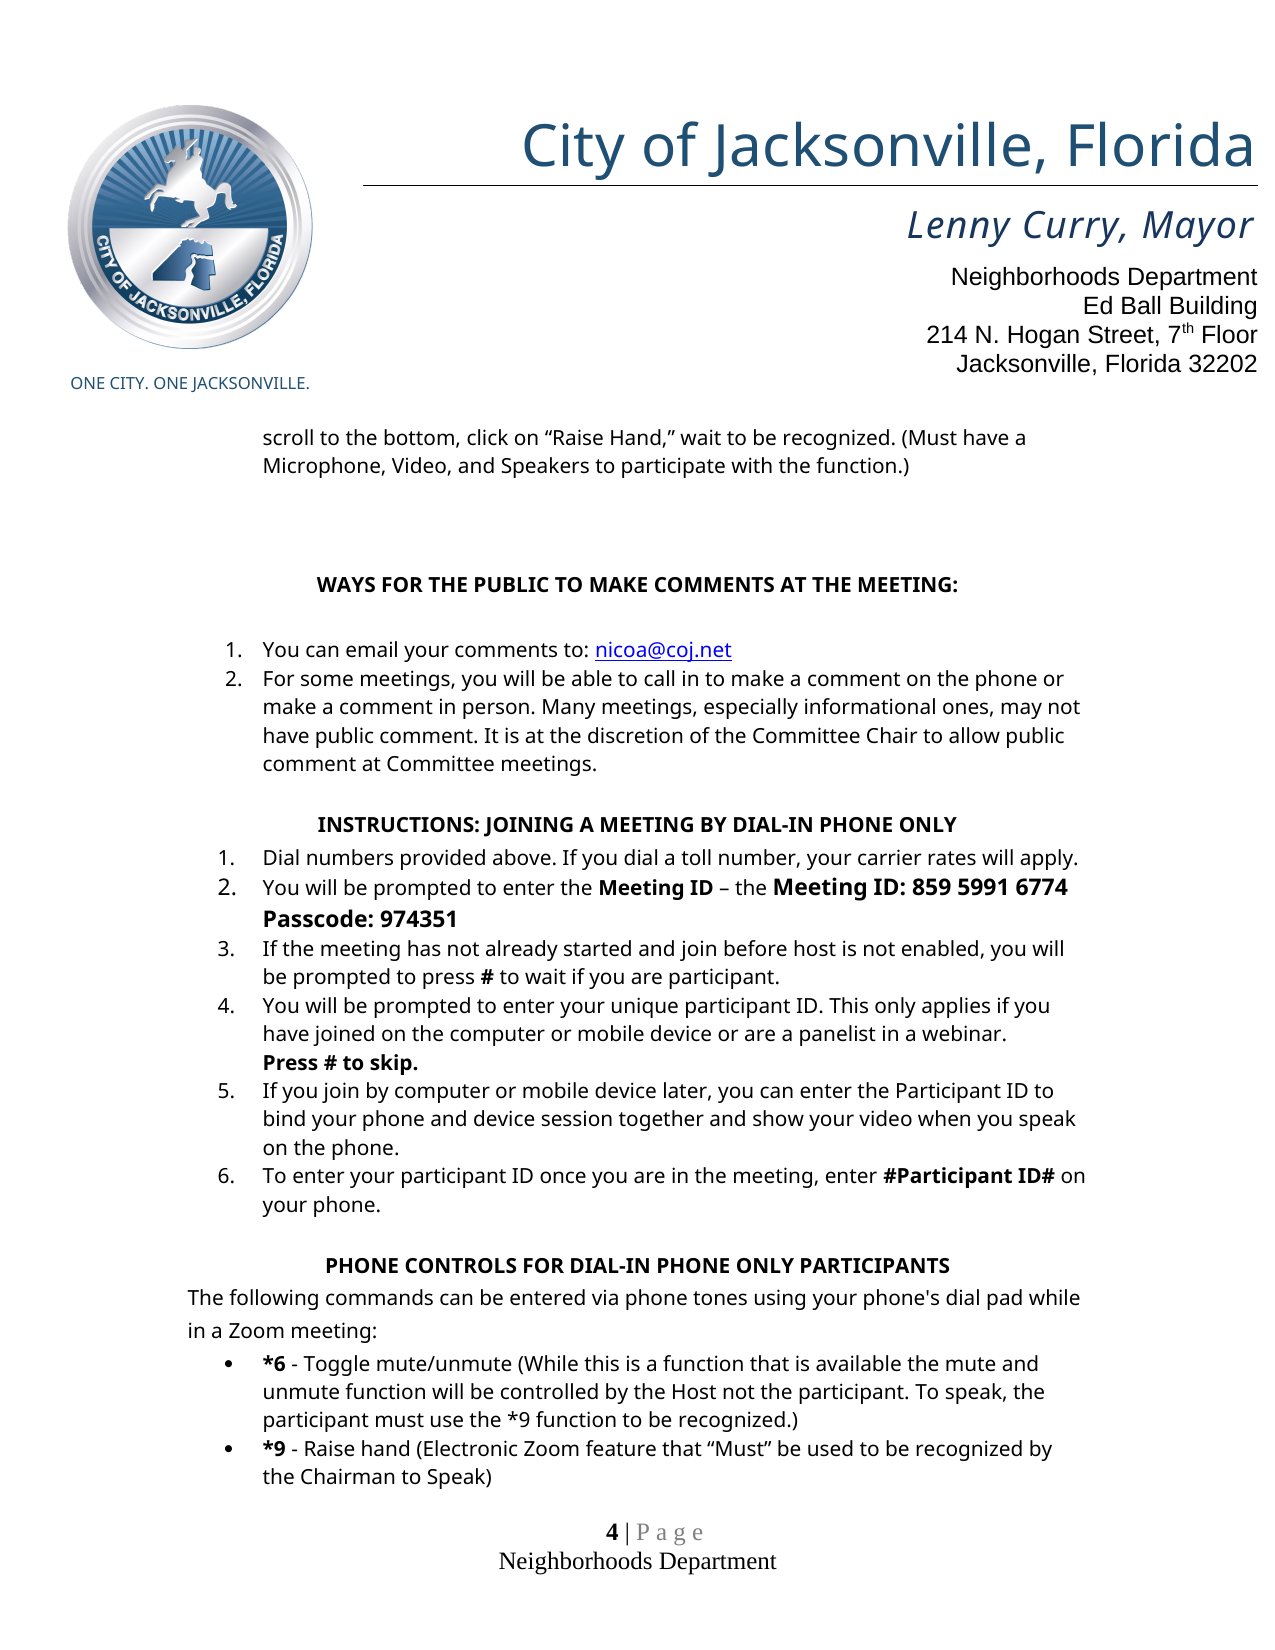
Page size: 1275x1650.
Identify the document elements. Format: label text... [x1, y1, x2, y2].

text The following commands can be entered via phone tones using your phone's dial pad while in a Zoom meeting: [187, 1283, 1087, 1344]
list You will be prompted to enter your unique participant ID. This only applies if you have joined on the computer or mobile device or are a panelist in a webinar. Press # to skip. [217, 991, 1087, 1076]
picture [67, 103, 313, 349]
list You can email your comments to: nicoa@coj.net [225, 636, 1087, 664]
text WAYS FOR THE PUBLIC TO MAKE COMMENTS AT THE MEETING: [187, 570, 1087, 599]
list *6 - Toggle mute/unmute (While this is a function that is available the mute and unmute function will be controlled by the Host not the participant. To speak, the participant must use the *9 function to be recognized.) [225, 1349, 1087, 1434]
list *9 - Raise hand (Electronic Zoom feature that “Must” be used to be recognized by the Chairman to Speak) [225, 1434, 1087, 1491]
list If the meeting has not already started and join before host is not enabled, you will be prompted to press # to wait if you are participant. [217, 934, 1087, 991]
list To enter your participant ID once you are in the meeting, enter #Participant ID# on your phone. [217, 1161, 1087, 1218]
text PHONE CONTROLS FOR DIAL-IN PHONE ONLY PARTICIPANTS [187, 1251, 1087, 1279]
text INSTRUCTIONS: JOINING A MEETING BY DIAL-IN PHONE ONLY [187, 810, 1087, 839]
list For some meetings, you will be able to call in to make a comment on the phone or make a comment in person. Many meetings, especially informational ones, may not have public comment. It is at the discretion of the Committee Chair to allow public comment at Committee meetings. [225, 664, 1087, 778]
list Dial numbers provided above. If you dial a toll number, your carrier rates will apply. [217, 843, 1087, 871]
list You will be prompted to enter the Meeting ID – the Meeting ID: 859 5991 6774 Passcode: 974351 [217, 871, 1087, 934]
list If you join by computer or mobile device later, you can enter the Participant ID to bind your phone and device session together and show your video when you speak on the phone. [217, 1076, 1087, 1161]
